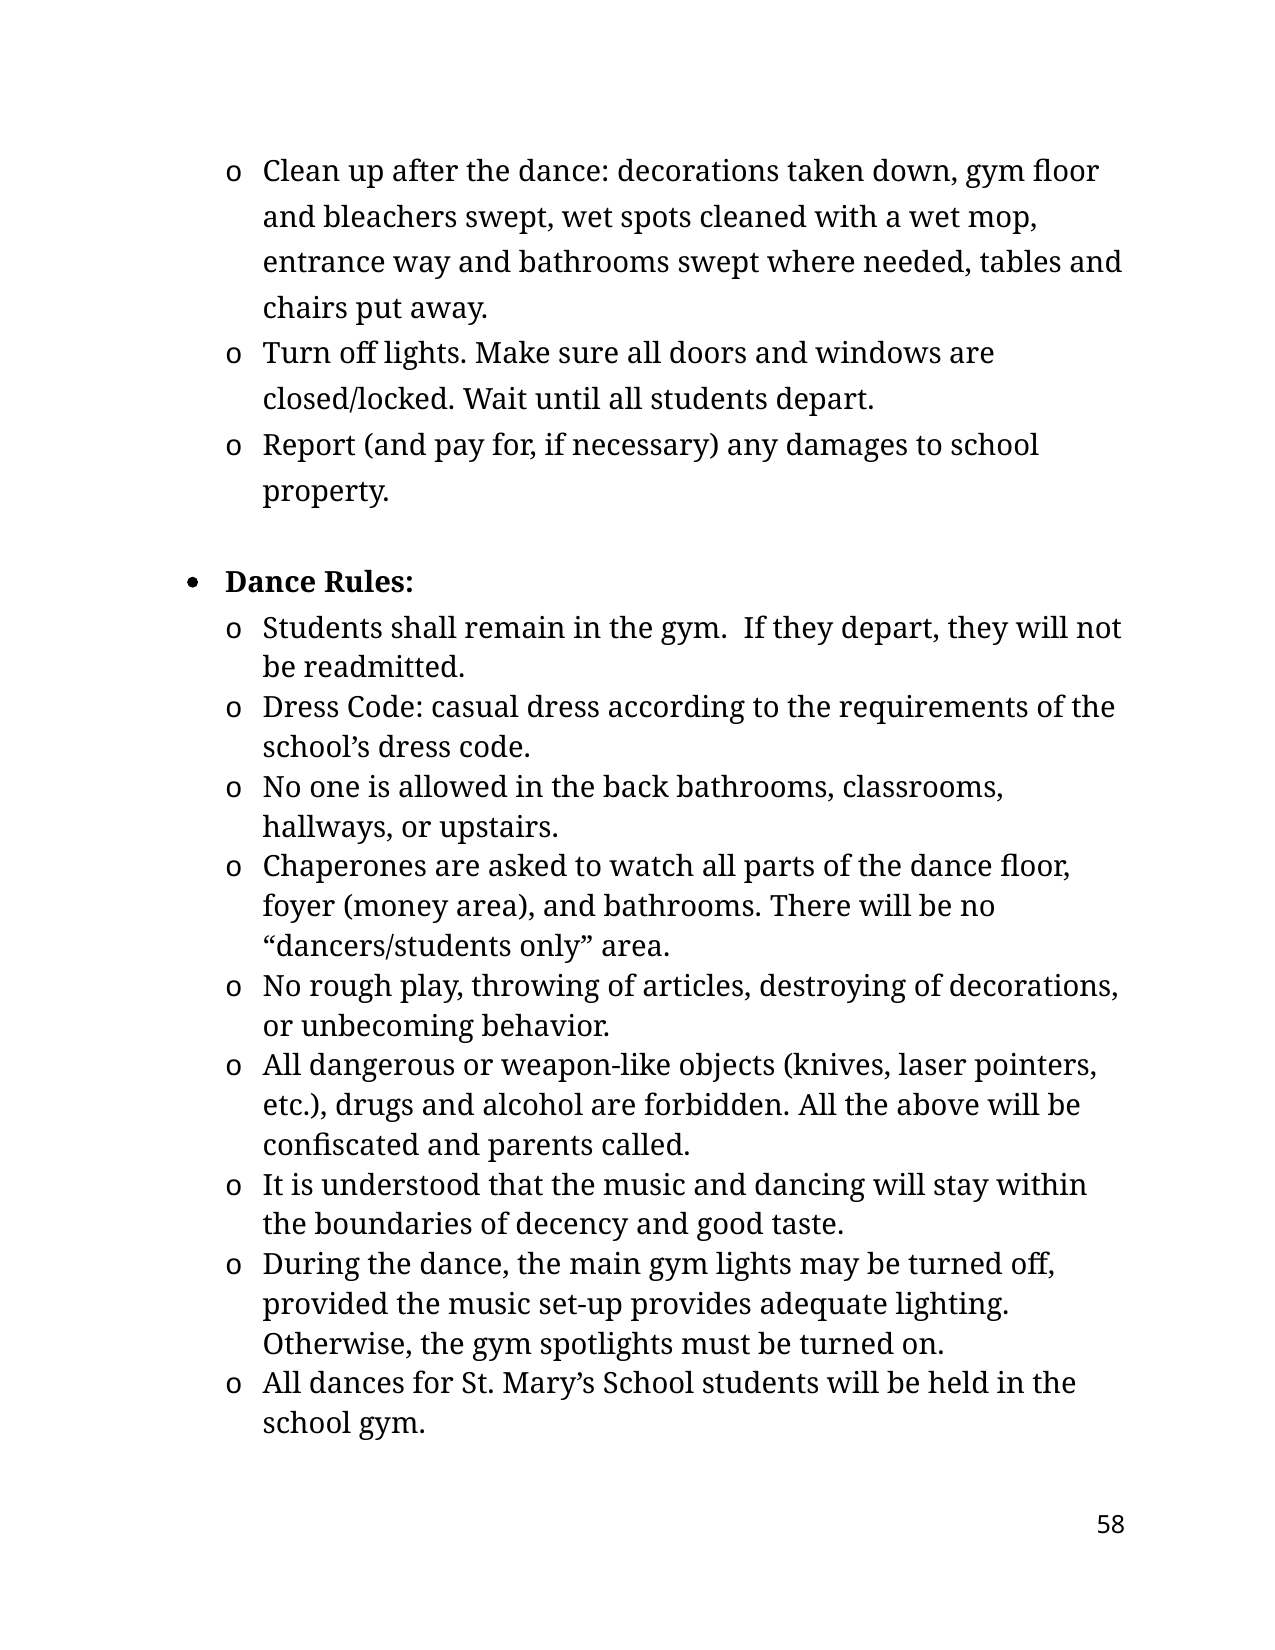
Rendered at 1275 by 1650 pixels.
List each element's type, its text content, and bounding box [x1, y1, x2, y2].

list All dangerous or weapon-like objects (knives, laser pointers, etc.), drugs and alcohol are forbidden. All the above will be confiscated and parents called. [225, 1044, 1125, 1164]
list Dress Code: casual dress according to the requirements of the school’s dress code. [225, 686, 1125, 766]
list Report (and pay for, if necessary) any damages to school property. [225, 424, 1125, 510]
list Clean up after the dance: decorations taken down, gym floor and bleachers swept, wet spots cleaned with a wet mop, entrance way and bathrooms swept where needed, tables and chairs put away. [225, 150, 1125, 327]
list It is understood that the music and dancing will stay within the boundaries of decency and good taste. [225, 1164, 1125, 1243]
list All dances for St. Mary’s School students will be held in the school gym. [225, 1363, 1125, 1442]
list Turn off lights. Make sure all doors and windows are closed/locked. Wait until all students depart. [225, 333, 1125, 418]
list During the dance, the main gym lights may be turned off, provided the music set-up provides adequate lighting. Otherwise, the gym spotlights must be turned on. [225, 1243, 1125, 1363]
list No rough play, throwing of articles, destroying of decorations, or unbecoming behavior. [225, 965, 1125, 1044]
list Students shall remain in the gym. If they depart, they will not be readmitted. [225, 607, 1125, 686]
list No one is allowed in the back bathrooms, classrooms, hallways, or upstairs. [225, 766, 1125, 846]
list Chaperones are asked to watch all parts of the dance floor, foyer (money area), and bathrooms. There will be no “dancers/students only” area. [225, 846, 1125, 965]
list Dance Rules: [187, 561, 1125, 601]
